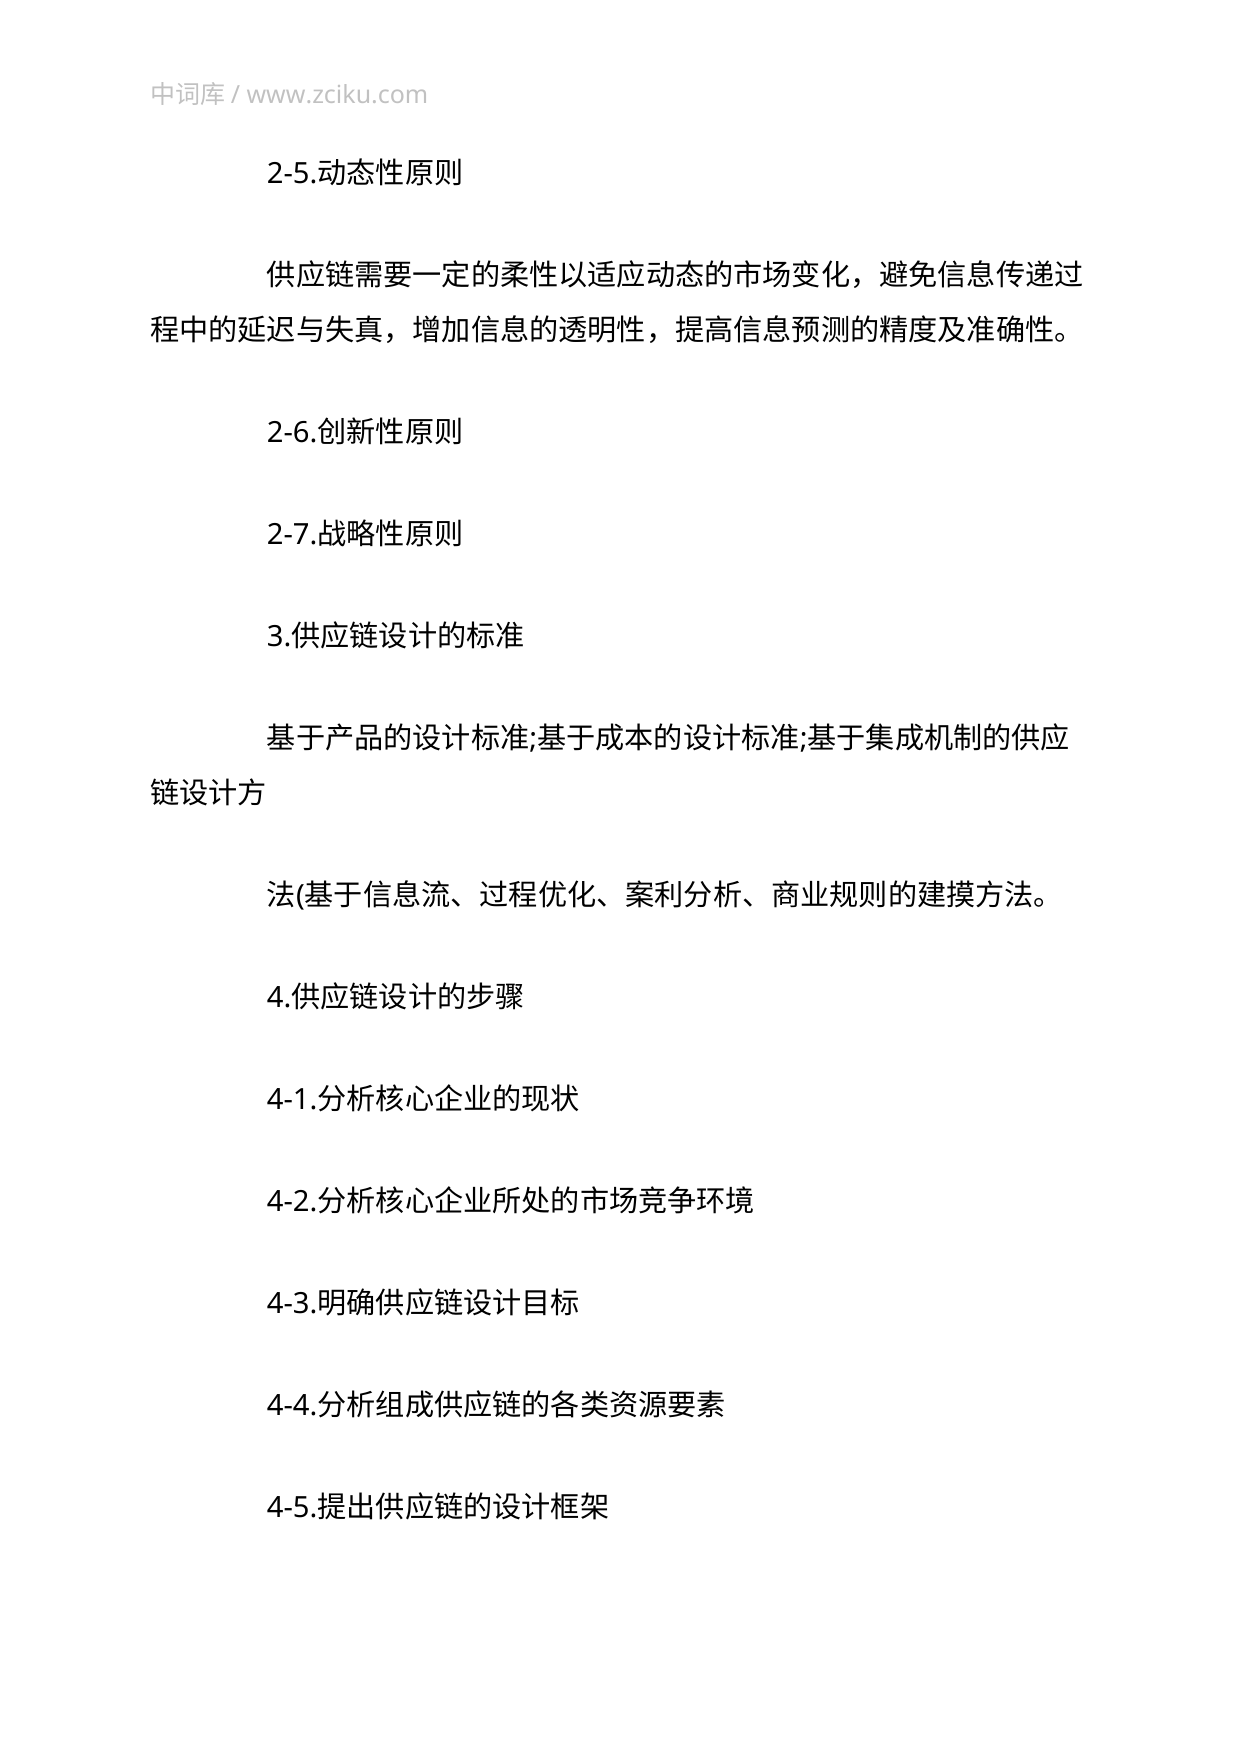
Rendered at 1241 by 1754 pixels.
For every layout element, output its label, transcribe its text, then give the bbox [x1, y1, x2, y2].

text 3.供应链设计的标准 [150, 613, 1090, 655]
text 2-7.战略性原则 [150, 511, 1090, 553]
text 供应链需要一定的柔性以适应动态的市场变化，避免信息传递过程中的延迟与失真，增加信息的透明性，提高信息预测的精度及准确性。 [150, 252, 1090, 349]
text 2-6.创新性原则 [150, 409, 1090, 451]
text 法(基于信息流、过程优化、案利分析、商业规则的建摸方法。 [150, 871, 1090, 914]
text 4-2.分析核心企业所处的市场竞争环境 [150, 1177, 1090, 1220]
text 4.供应链设计的步骤 [150, 973, 1090, 1016]
text 基于产品的设计标准;基于成本的设计标准;基于集成机制的供应链设计方 [150, 714, 1090, 812]
text 4-1.分析核心企业的现状 [150, 1075, 1090, 1118]
text 4-3.明确供应链设计目标 [150, 1279, 1090, 1322]
text 4-5.提出供应链的设计框架 [150, 1483, 1090, 1526]
text 4-4.分析组成供应链的各类资源要素 [150, 1381, 1090, 1424]
text 2-5.动态性原则 [150, 150, 1090, 192]
